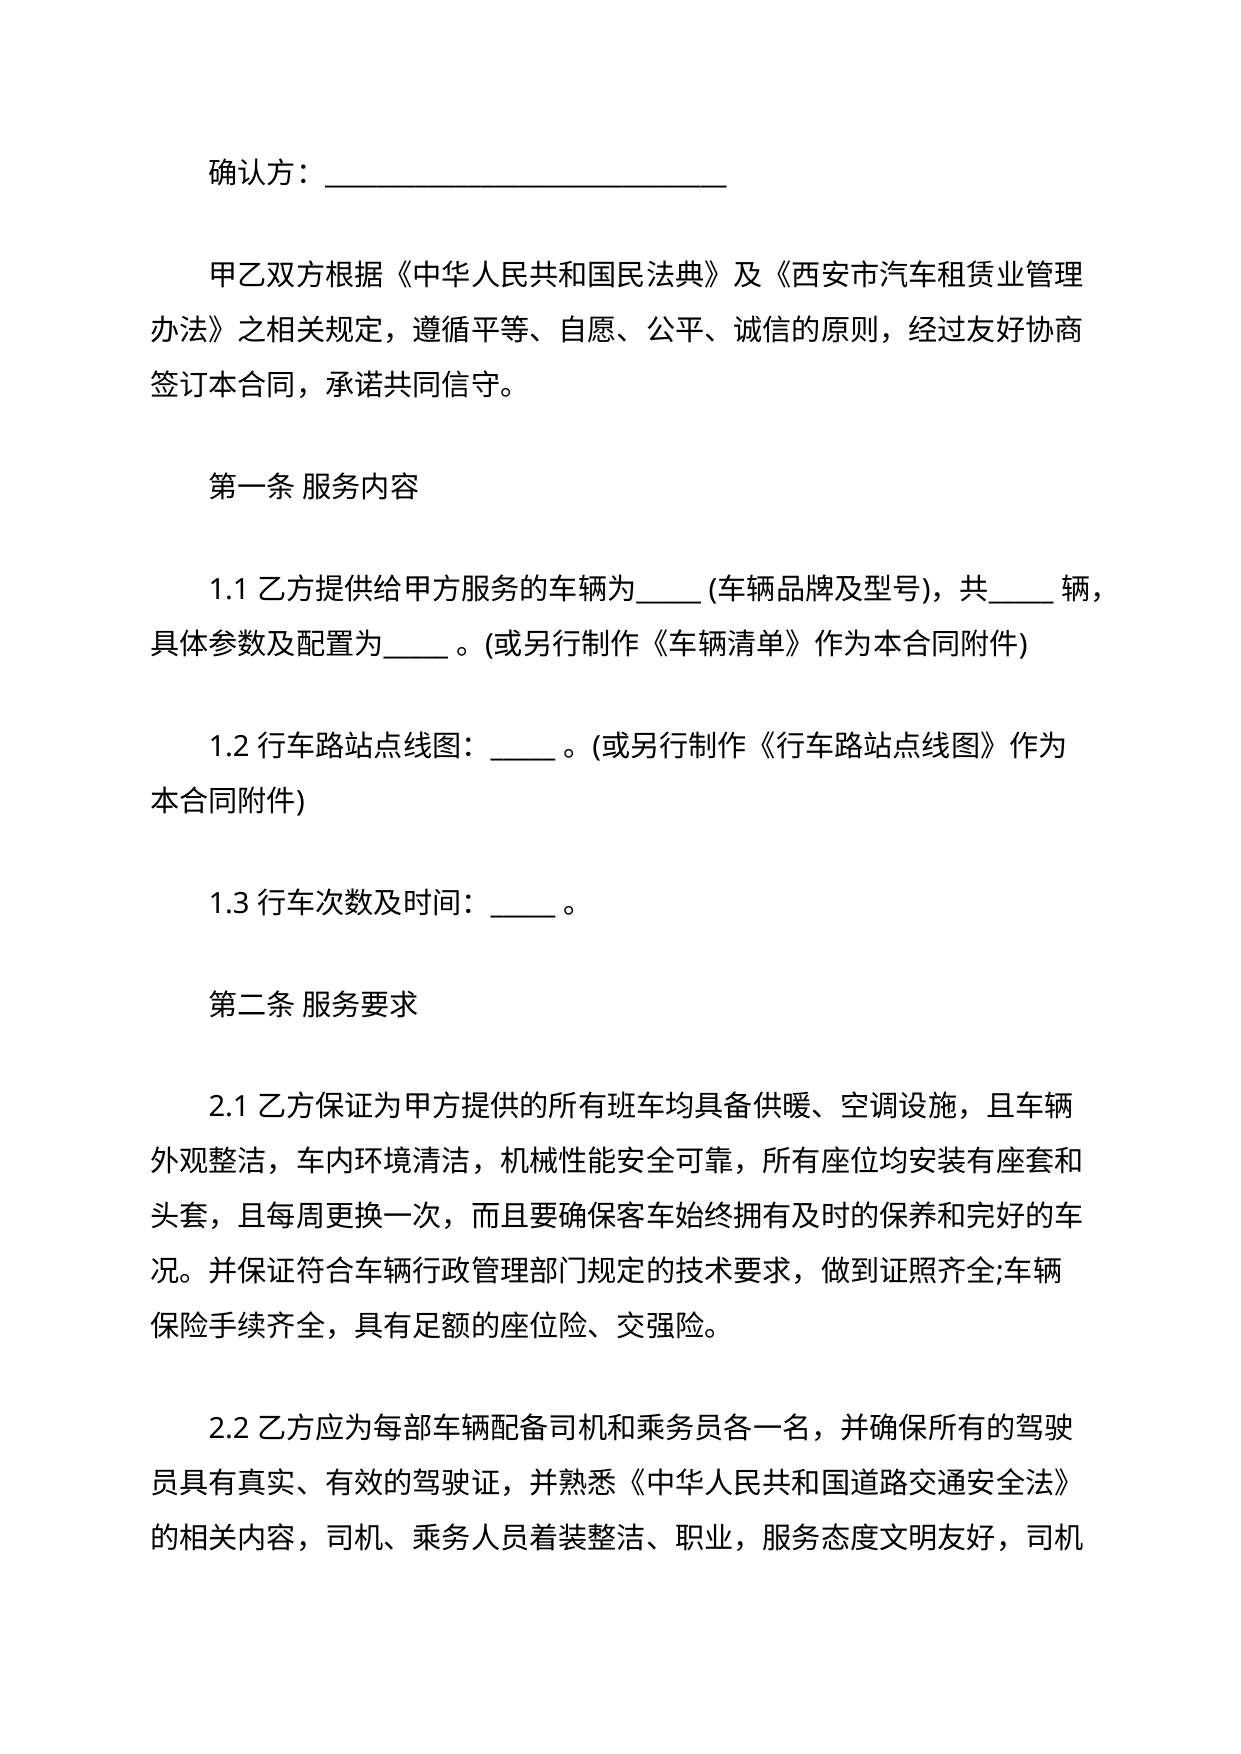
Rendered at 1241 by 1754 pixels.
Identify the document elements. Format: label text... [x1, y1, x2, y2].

text 1.3 行车次数及时间：_____ 。 [150, 879, 1090, 922]
text 2.1 乙方保证为甲方提供的所有班车均具备供暖、空调设施，且车辆外观整洁，车内环境清洁，机械性能安全可靠，所有座位均安装有座套和头套，且每周更换一次，而且要确保客车始终拥有及时的保养和完好的车况。并保证符合车辆行政管理部门规定的技术要求，做到证照齐全;车辆保险手续齐全，具有足额的座位险、交强险。 [150, 1083, 1090, 1345]
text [150, 1404, 1090, 1557]
text 甲乙双方根据《中华人民共和国民法典》及《西安市汽车租赁业管理办法》之相关规定，遵循平等、自愿、公平、诚信的原则，经过友好协商签订本合同，承诺共同信守。 [150, 252, 1090, 404]
text 1.2 行车路站点线图：_____ 。(或另行制作《行车路站点线图》作为本合同附件) [150, 722, 1090, 820]
text 第二条 服务要求 [150, 981, 1090, 1023]
text 第一条 服务内容 [150, 463, 1090, 506]
text 确认方：_______________________________ [150, 150, 1090, 192]
text 1.1 乙方提供给甲方服务的车辆为_____ (车辆品牌及型号)，共_____ 辆，具体参数及配置为_____ 。(或另行制作《车辆清单》作为本合同附件) [150, 565, 1090, 663]
